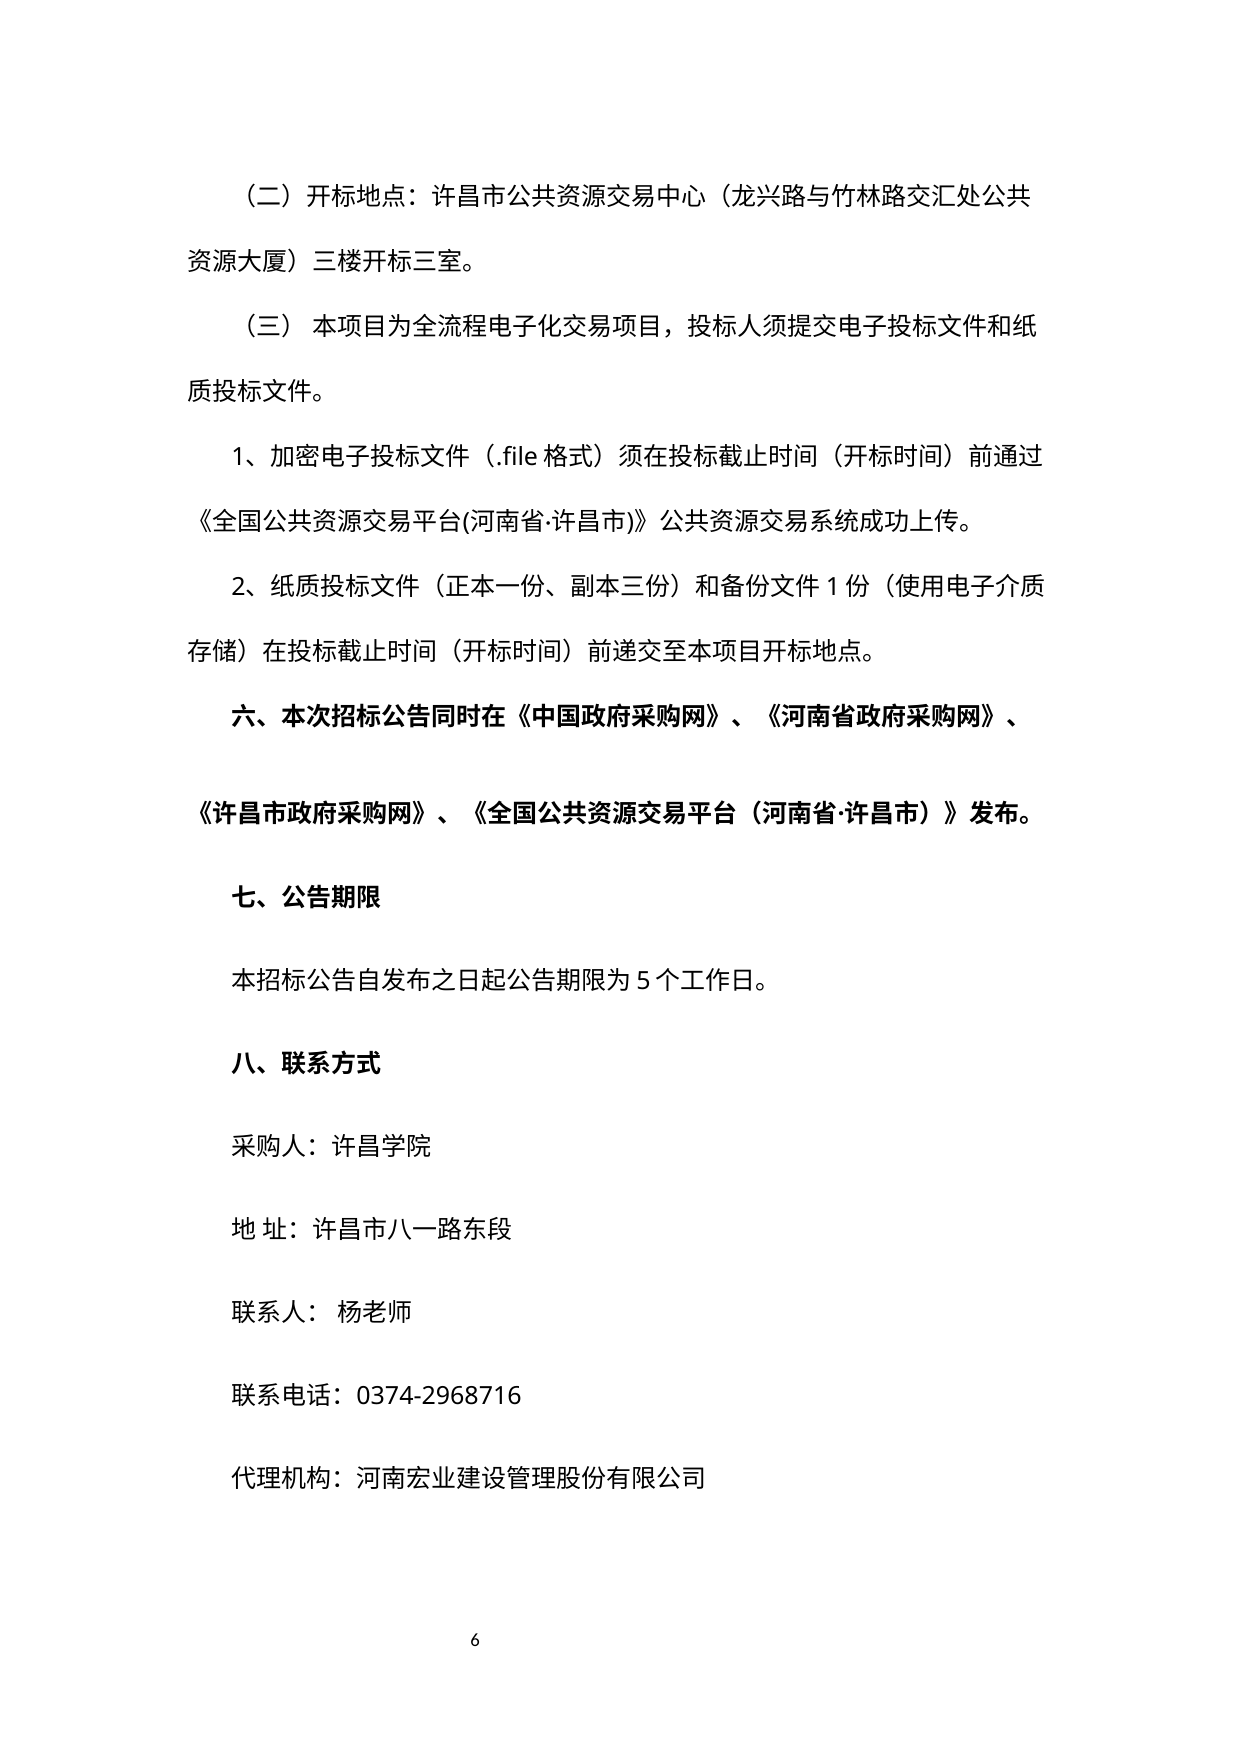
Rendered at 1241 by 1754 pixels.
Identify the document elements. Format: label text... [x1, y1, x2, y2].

text 联系人： 杨老师 [187, 1278, 1053, 1343]
text 2、纸质投标文件（正本一份、副本三份）和备份文件1份（使用电子介质存储）在投标截止时间（开标时间）前递交至本项目开标地点。 [187, 552, 1053, 682]
text 联系电话：0374-2968716 [187, 1361, 1053, 1426]
text 采购人：许昌学院 [187, 1112, 1053, 1177]
text 七、公告期限 [187, 863, 1053, 928]
text 本招标公告自发布之日起公告期限为5个工作日。 [187, 946, 1053, 1011]
text （三） 本项目为全流程电子化交易项目，投标人须提交电子投标文件和纸质投标文件。 [187, 292, 1053, 422]
text 八、联系方式 [187, 1029, 1053, 1094]
text 1、加密电子投标文件（.file格式）须在投标截止时间（开标时间）前通过《全国公共资源交易平台(河南省·许昌市)》公共资源交易系统成功上传。 [187, 422, 1053, 552]
text （二）开标地点：许昌市公共资源交易中心（龙兴路与竹林路交汇处公共资源大厦）三楼开标三室。 [187, 162, 1053, 292]
text 代理机构：河南宏业建设管理股份有限公司 [187, 1444, 1053, 1509]
text 六、本次招标公告同时在《中国政府采购网》、《河南省政府采购网》、《许昌市政府采购网》、《全国公共资源交易平台（河南省·许昌市）》发布。 [187, 682, 1053, 844]
text 地 址：许昌市八一路东段 [187, 1195, 1053, 1260]
